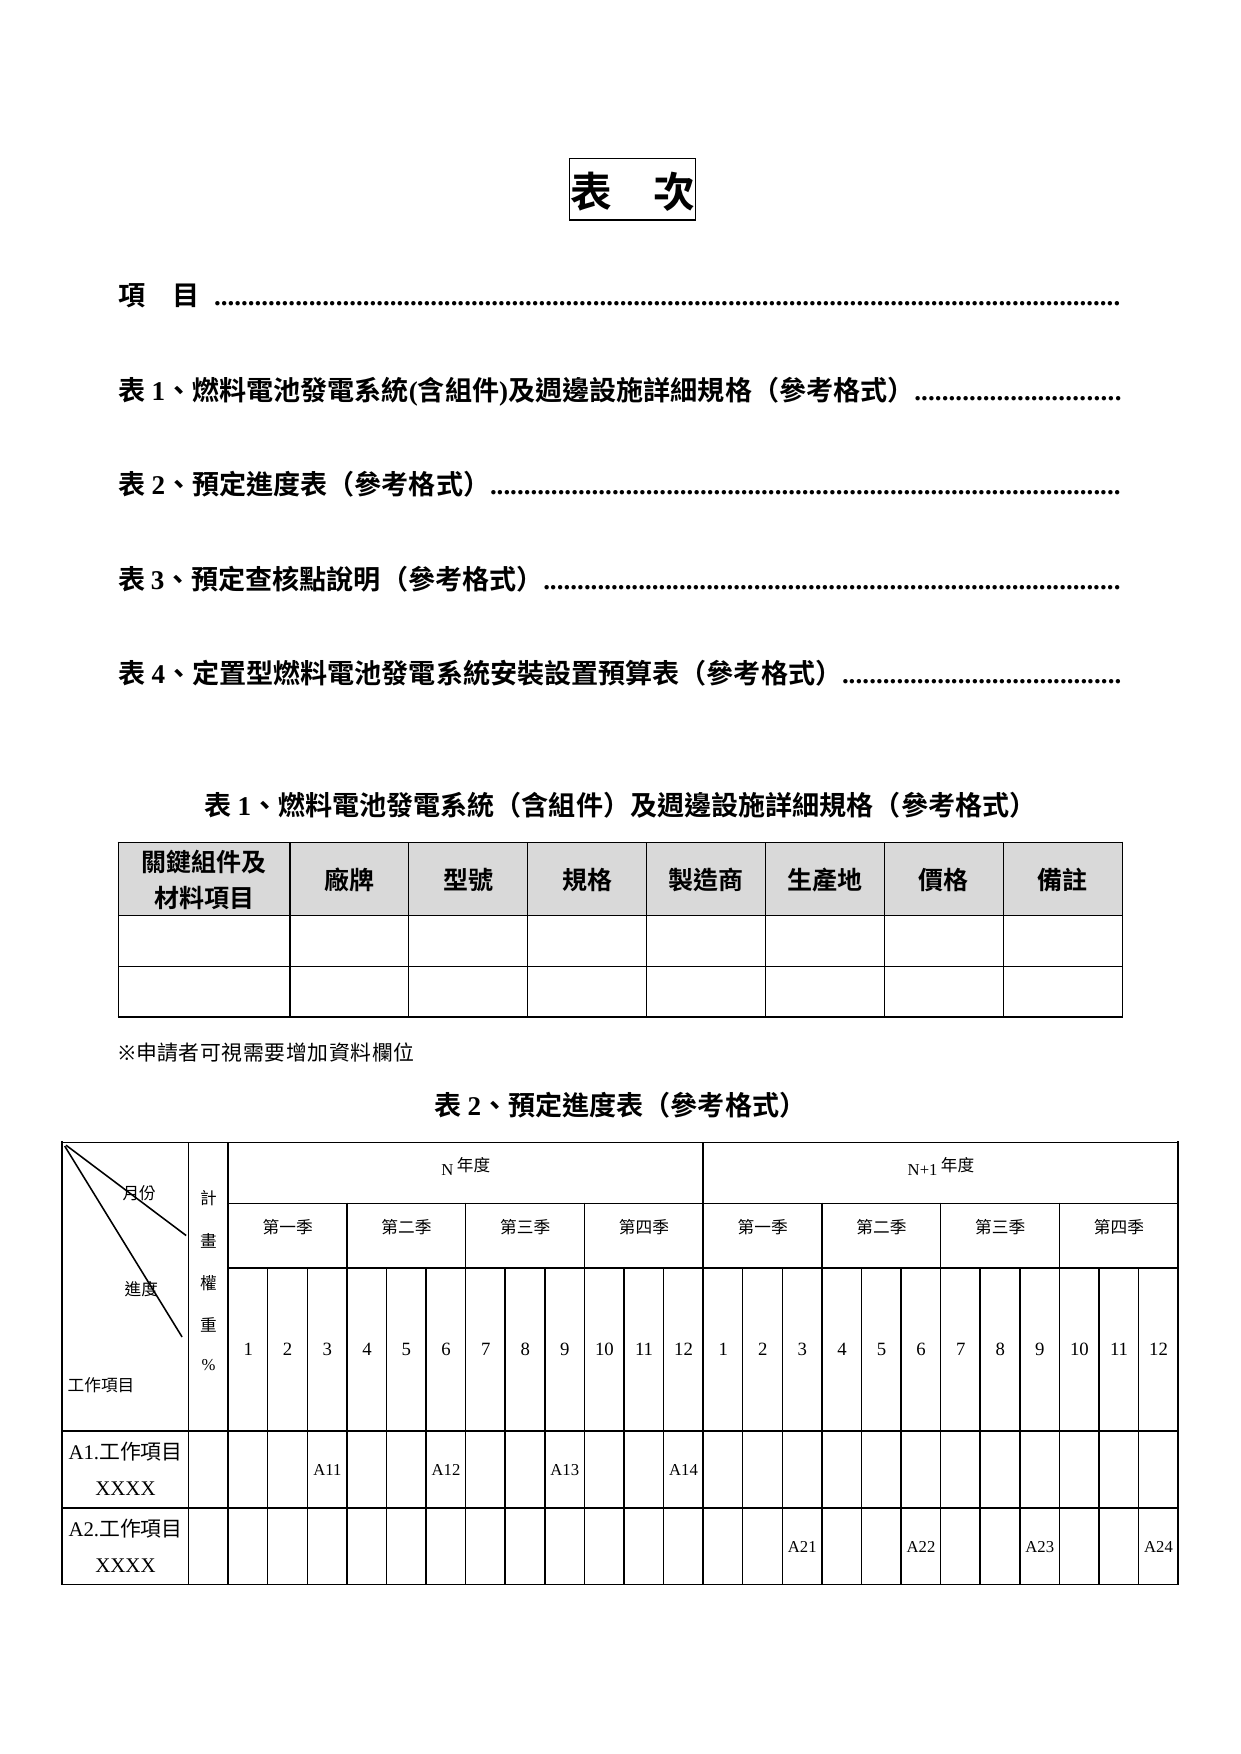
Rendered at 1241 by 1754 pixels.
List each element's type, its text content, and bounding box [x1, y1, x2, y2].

table_cell 4 [348, 1269, 386, 1430]
table_cell 第二季 [823, 1204, 940, 1267]
table_cell 10 [585, 1269, 623, 1430]
table_cell [981, 1509, 1019, 1583]
table_cell 6 [902, 1269, 940, 1430]
table_cell [409, 916, 527, 966]
table_cell [291, 916, 408, 966]
table_cell [119, 916, 289, 966]
table_cell 10 [1060, 1269, 1098, 1430]
table_cell [743, 1432, 782, 1507]
table_cell [647, 967, 765, 1016]
table_cell [387, 1509, 425, 1583]
table_cell 第一季 [229, 1204, 346, 1267]
text 表 4、定置型燃料電池發電系統安裝設置預算表（參考格式） [118, 634, 1122, 709]
table_header 規格 [528, 843, 646, 915]
table_cell [1060, 1432, 1098, 1507]
table_cell 2 [743, 1269, 782, 1430]
table_cell A1.工作項目XXXX [63, 1432, 188, 1507]
table_cell [1060, 1509, 1098, 1583]
table_cell [585, 1432, 623, 1507]
table_cell [506, 1432, 544, 1507]
table_cell 11 [625, 1269, 663, 1430]
table_header 生產地 [766, 843, 884, 915]
table_cell [1100, 1432, 1138, 1507]
table_cell [704, 1432, 742, 1507]
table_cell [268, 1432, 307, 1507]
table_cell [119, 967, 289, 1016]
table_cell 8 [981, 1269, 1019, 1430]
table_cell 第三季 [941, 1204, 1059, 1267]
table_cell [783, 1432, 821, 1507]
table_cell [766, 967, 884, 1016]
table_cell [409, 967, 527, 1016]
table_cell 12 [664, 1269, 702, 1430]
table_header 關鍵組件及 材料項目 [119, 843, 289, 915]
table_cell [1100, 1509, 1138, 1583]
table_cell [766, 916, 884, 966]
table_cell [862, 1432, 900, 1507]
table_cell 1 [704, 1269, 742, 1430]
table_cell 9 [546, 1269, 584, 1430]
table_header 計 畫 權 重 % [189, 1143, 227, 1430]
table_cell [625, 1509, 663, 1583]
table_cell 8 [506, 1269, 544, 1430]
table_cell 7 [941, 1269, 979, 1430]
text 表 2、預定進度表（參考格式） [118, 1066, 1122, 1141]
text 表 2、預定進度表（參考格式） [118, 445, 1122, 520]
text 表 1、燃料電池發電系統（含組件）及週邊設施詳細規格（參考格式） [118, 767, 1122, 842]
table_cell [585, 1509, 623, 1583]
table_cell A23 [1021, 1509, 1059, 1583]
table_cell [981, 1432, 1019, 1507]
table_cell A21 [783, 1509, 821, 1583]
table_cell 第四季 [585, 1204, 702, 1267]
table_cell 第一季 [704, 1204, 821, 1267]
table_header 價格 [885, 843, 1003, 915]
table_cell 2 [268, 1269, 307, 1430]
table_cell 1 [229, 1269, 267, 1430]
table_cell 9 [1021, 1269, 1059, 1430]
table_cell [885, 916, 1003, 966]
table_cell 6 [427, 1269, 465, 1430]
table_cell [506, 1509, 544, 1583]
table_cell A24 [1139, 1509, 1177, 1583]
table_cell 11 [1100, 1269, 1138, 1430]
text 項 目 [118, 256, 1122, 331]
table_cell 5 [387, 1269, 425, 1430]
table_header N+1年度 [704, 1143, 1177, 1203]
table_cell [1021, 1432, 1059, 1507]
table_header 備註 [1004, 843, 1122, 915]
text ※申請者可視需要增加資料欄位 [118, 1036, 1122, 1066]
table_cell A2.工作項目XXXX [63, 1509, 188, 1583]
table_cell [823, 1432, 861, 1507]
table_cell [823, 1509, 861, 1583]
table_cell [941, 1432, 979, 1507]
table_cell [625, 1432, 663, 1507]
table_cell 第三季 [466, 1204, 584, 1267]
table_cell 3 [308, 1269, 346, 1430]
table_cell A13 [546, 1432, 584, 1507]
table_cell [1004, 967, 1122, 1016]
text 表 1、燃料電池發電系統(含組件)及週邊設施詳細規格（參考格式） [118, 351, 1122, 426]
table_cell [427, 1509, 465, 1583]
table_cell [1139, 1432, 1177, 1507]
table_cell 12 [1139, 1269, 1177, 1430]
table_cell [466, 1432, 504, 1507]
table_cell 7 [466, 1269, 504, 1430]
table_cell 4 [823, 1269, 861, 1430]
table_cell [664, 1509, 702, 1583]
table_header 製造商 [647, 843, 765, 915]
text 表 次 [143, 152, 1122, 227]
table_cell A11 [308, 1432, 346, 1507]
table_cell [308, 1509, 346, 1583]
table_cell [387, 1432, 425, 1507]
table_cell [528, 967, 646, 1016]
table_cell [348, 1432, 386, 1507]
table_cell [546, 1509, 584, 1583]
table_cell [189, 1432, 227, 1507]
table_header 廠牌 [291, 843, 408, 915]
table_cell [348, 1509, 386, 1583]
text 表3、預定查核點說明（參考格式） [118, 540, 1122, 615]
table_cell [189, 1509, 227, 1583]
table_cell [704, 1509, 742, 1583]
table_cell [862, 1509, 900, 1583]
table_cell 第四季 [1060, 1204, 1177, 1267]
table_cell [902, 1432, 940, 1507]
table_cell [1004, 916, 1122, 966]
table_cell [268, 1509, 307, 1583]
table_cell [528, 916, 646, 966]
table_cell [291, 967, 408, 1016]
table_cell [743, 1509, 782, 1583]
table_cell A14 [664, 1432, 702, 1507]
table_header N年度 [229, 1143, 702, 1203]
table_cell 5 [862, 1269, 900, 1430]
table_cell [466, 1509, 504, 1583]
table_cell [229, 1509, 267, 1583]
table_cell [647, 916, 765, 966]
table_cell [885, 967, 1003, 1016]
table_cell 第二季 [348, 1204, 465, 1267]
table_cell A22 [902, 1509, 940, 1583]
table_header 月份 進度 工作項目 [63, 1143, 188, 1430]
table_cell 3 [783, 1269, 821, 1430]
table_header 型號 [409, 843, 527, 915]
table_cell A12 [427, 1432, 465, 1507]
table_cell [941, 1509, 979, 1583]
table_cell [229, 1432, 267, 1507]
